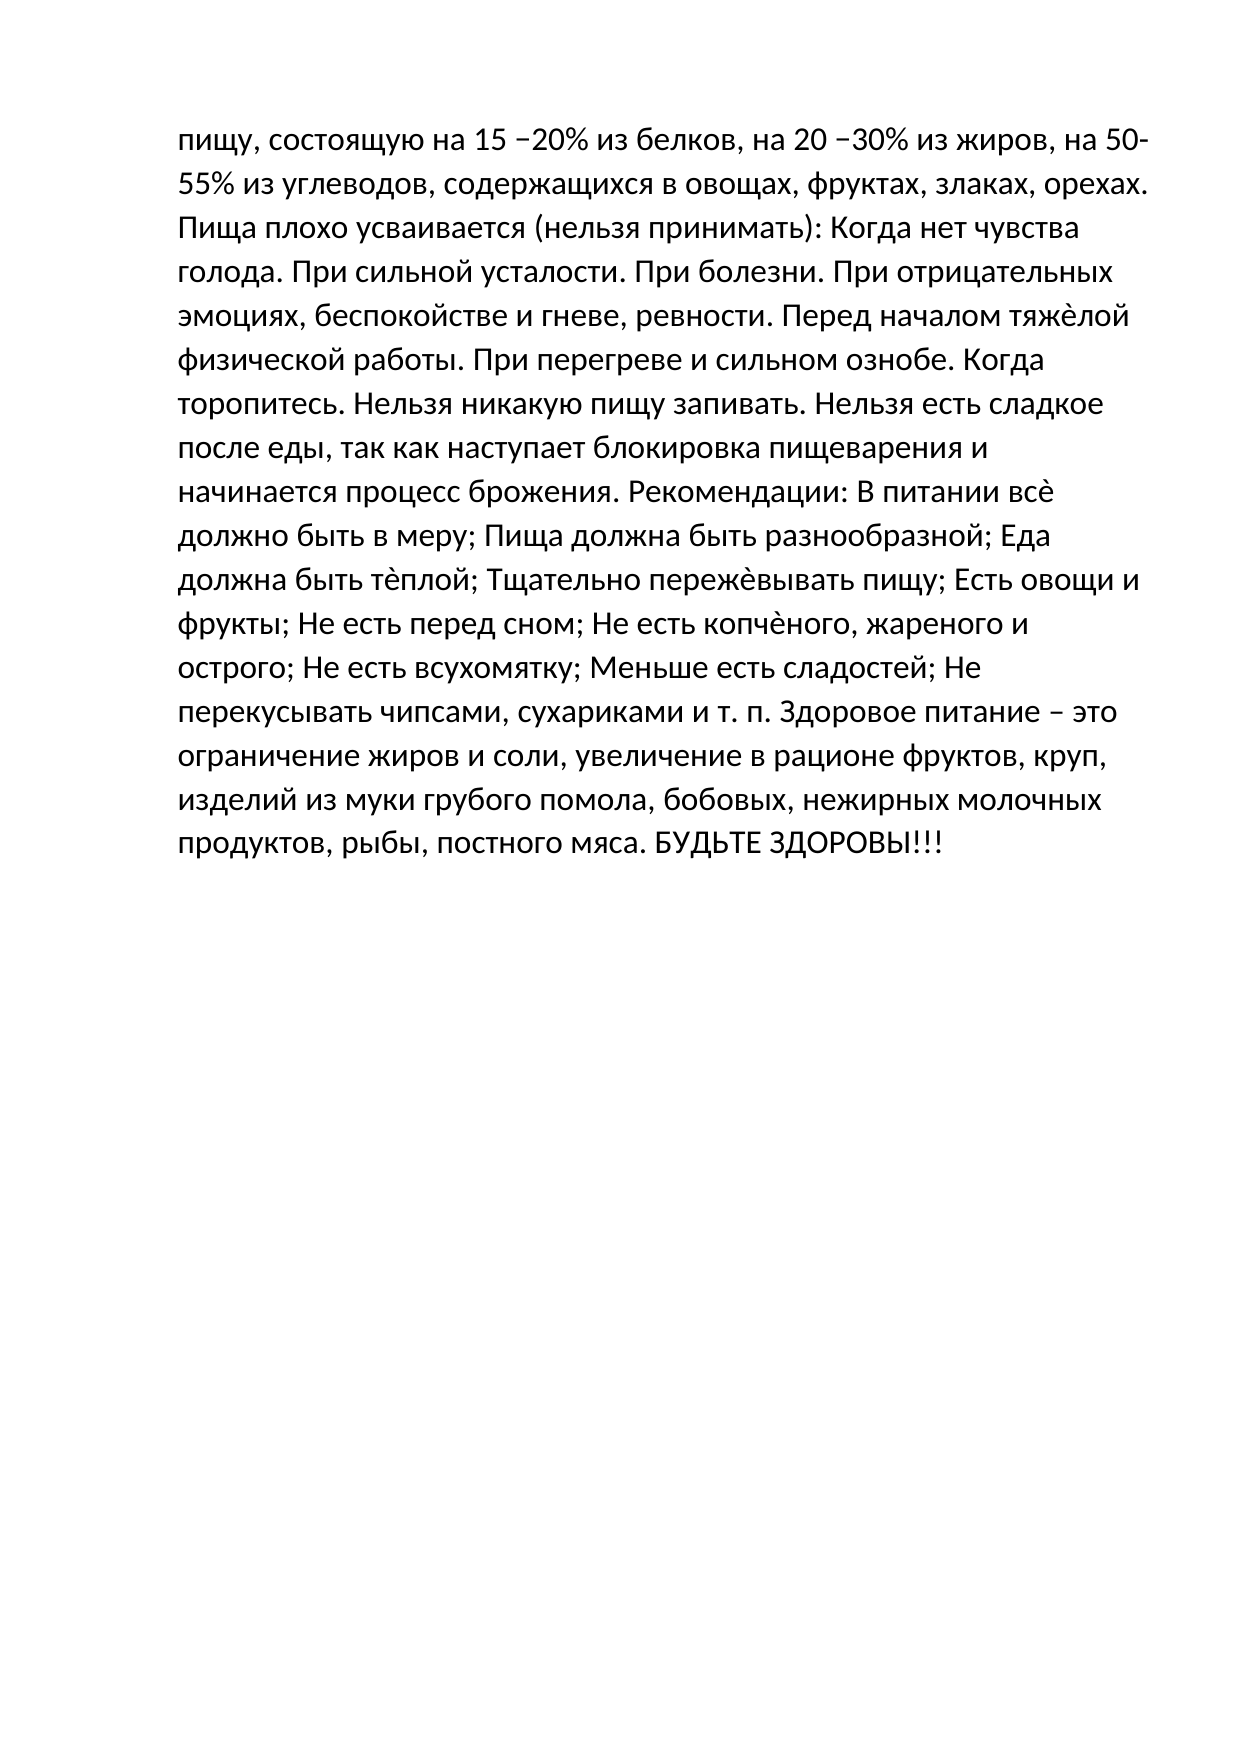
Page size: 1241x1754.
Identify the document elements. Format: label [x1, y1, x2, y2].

text [177, 118, 1152, 862]
